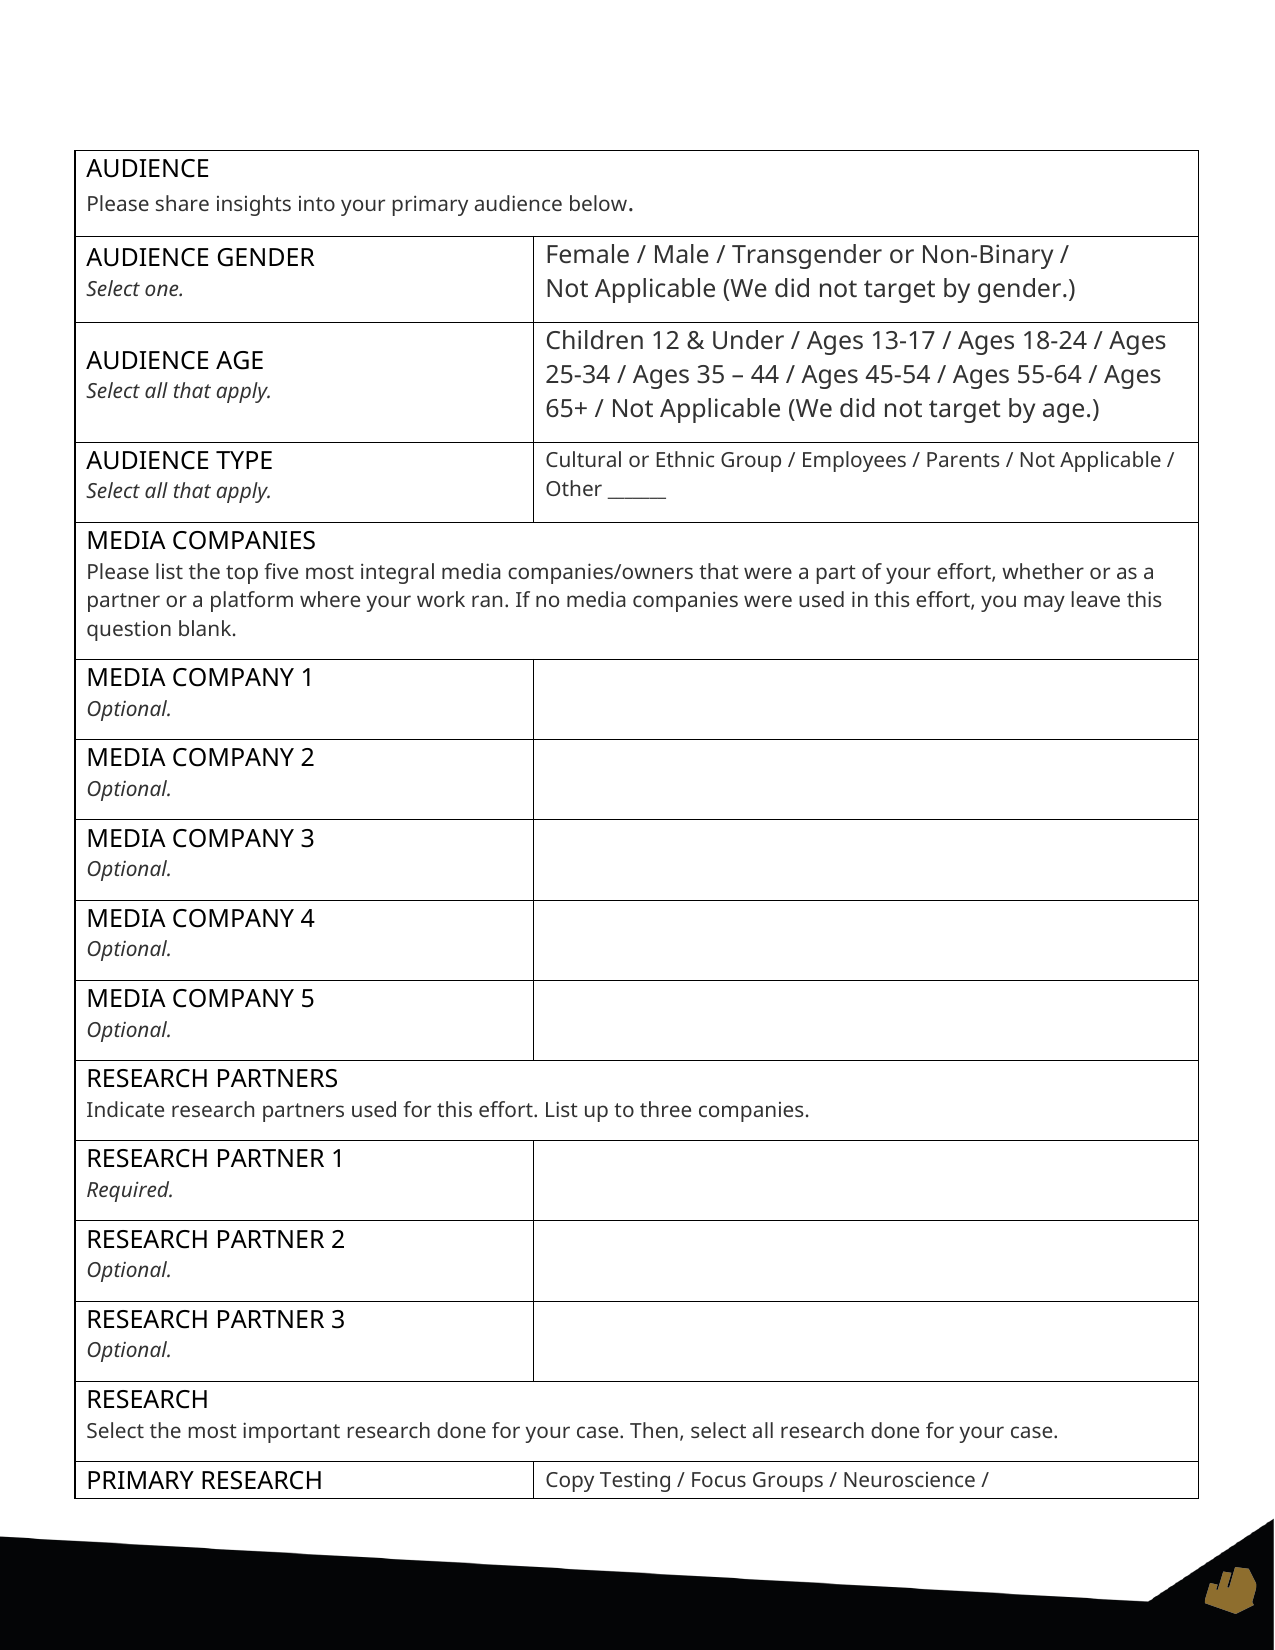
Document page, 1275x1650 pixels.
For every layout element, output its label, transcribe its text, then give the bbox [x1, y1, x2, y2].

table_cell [534, 1462, 1198, 1498]
table_cell [534, 660, 1198, 739]
table_cell [534, 1302, 1198, 1381]
table_cell [534, 981, 1198, 1060]
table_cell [76, 1462, 533, 1498]
table_cell MEDIA COMPANY 4 Optional. [76, 901, 533, 980]
table_cell RESEARCH PARTNER 1 Required. [76, 1141, 533, 1220]
table_cell [534, 901, 1198, 980]
table_cell MEDIA COMPANY 2 Optional. [76, 740, 533, 819]
table_cell Cultural or Ethnic Group / Employees / Parents / Not Applicable / Other _______ [534, 443, 1198, 522]
table_cell MEDIA COMPANY 1 Optional. [76, 660, 533, 739]
table_cell MEDIA COMPANIES Please list the top five most integral media companies/owners that were a part of your effort, whether or as a partner or a platform where your work ran. ﻿If no media companies were used in this effort, you may leave this question blank. [76, 523, 1198, 659]
table_cell RESEARCH PARTNER 3 Optional. [76, 1302, 533, 1381]
table_cell AUDIENCE Please share insights into your primary audience below. [76, 151, 1198, 236]
table_cell MEDIA COMPANY 3 Optional. [76, 820, 533, 899]
table_cell Children 12 & Under / Ages 13-17 / Ages 18-24 / Ages 25-34 / Ages 35 – 44 / Ages 45-54 / Ages 55-64 / Ages 65+ / Not Applicable (We did not target by age.) [534, 323, 1198, 442]
table_cell [534, 740, 1198, 819]
table_cell MEDIA COMPANY 5 Optional. [76, 981, 533, 1060]
table_cell RESEARCH Select the most important research done for your case. Then, select all research done for your case. [76, 1382, 1198, 1461]
picture [0, 1518, 1274, 1650]
table_cell AUDIENCE GENDER Select one. [76, 237, 533, 322]
table_cell AUDIENCE TYPE Select all that apply. [76, 443, 533, 522]
table_cell [534, 1221, 1198, 1301]
table_cell AUDIENCE AGE Select all that apply. [76, 323, 533, 442]
table_cell RESEARCH PARTNERS Indicate research partners used for this effort. List up to three companies. [76, 1061, 1198, 1140]
table_cell Female / Male / Transgender or Non-Binary / Not Applicable (We did not target by gender.) [534, 237, 1198, 322]
table_cell RESEARCH PARTNER 2 Optional. [76, 1221, 533, 1301]
table_cell [534, 1141, 1198, 1220]
table_cell [534, 820, 1198, 899]
